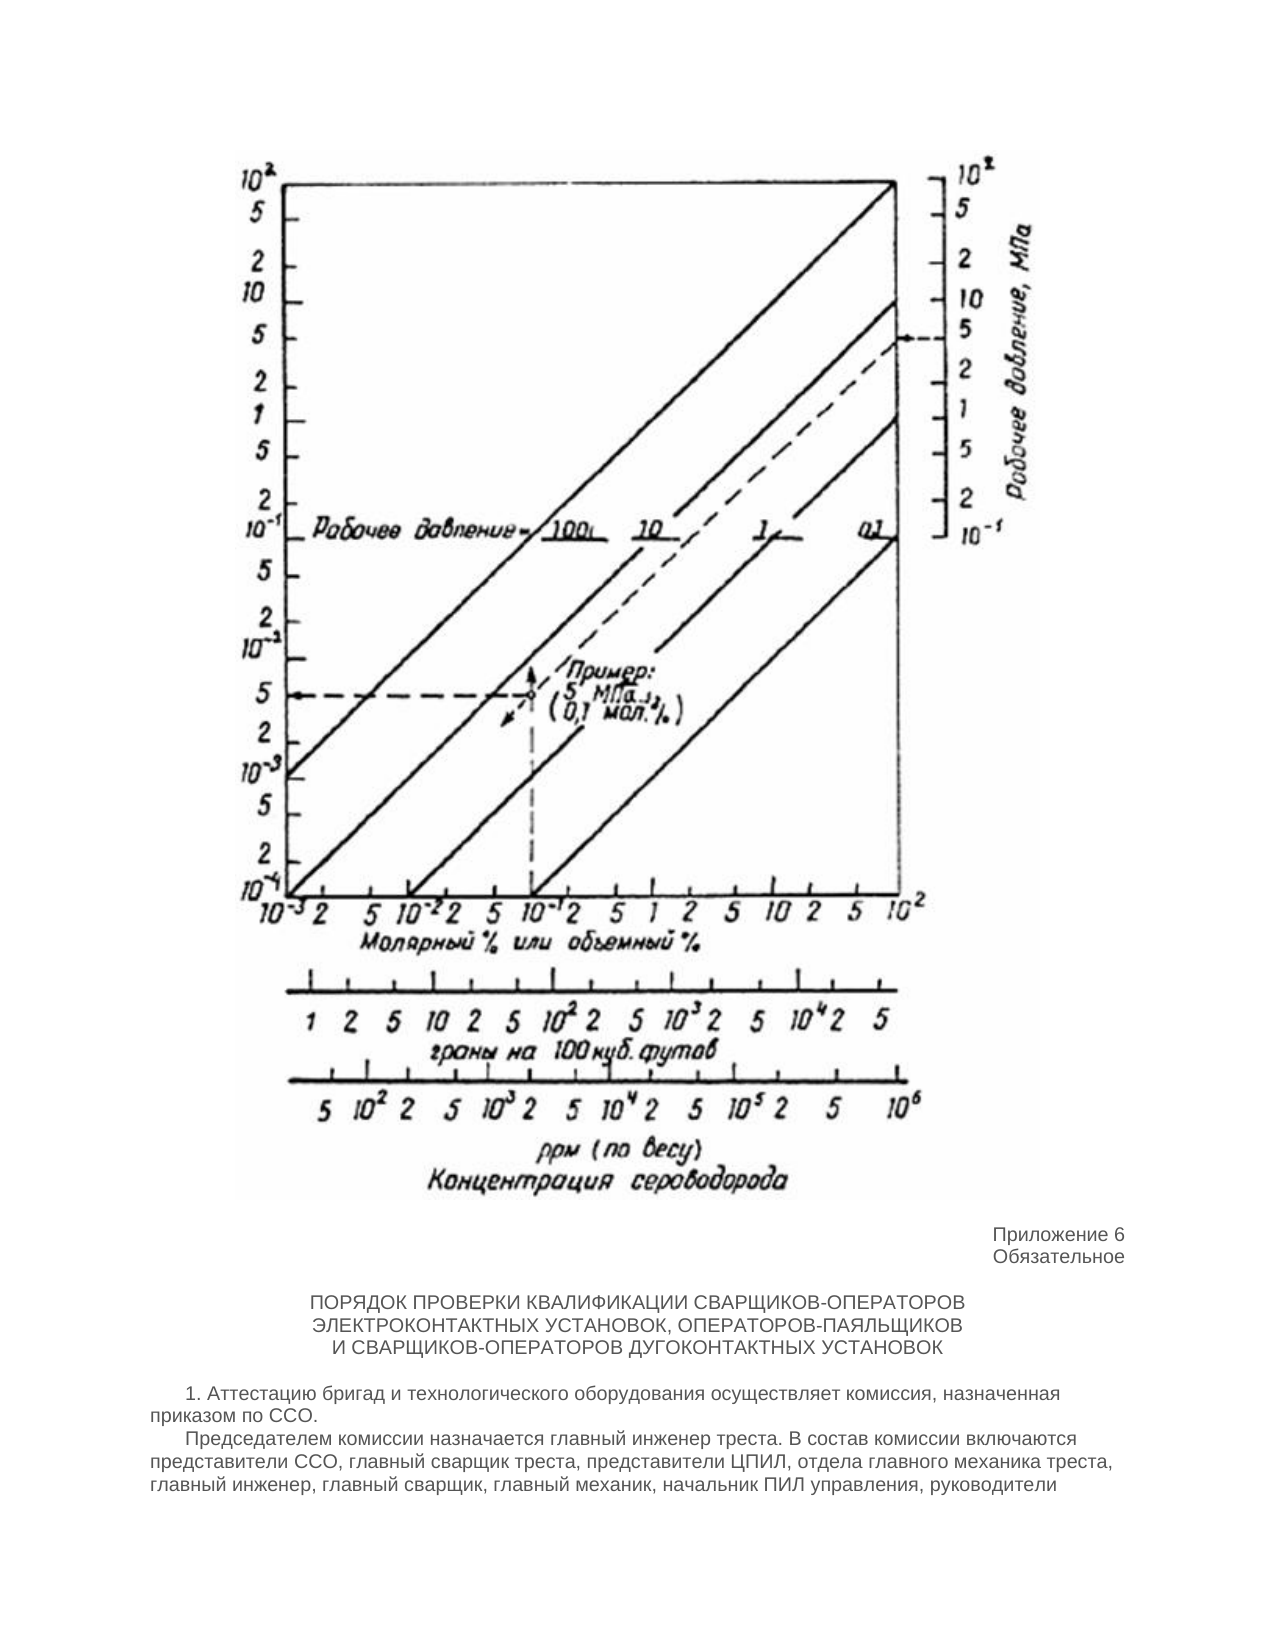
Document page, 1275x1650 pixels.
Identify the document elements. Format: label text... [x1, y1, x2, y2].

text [150, 1427, 1125, 1495]
text Обязательное [150, 1245, 1125, 1268]
picture [235, 150, 1040, 1200]
text И СВАРЩИКОВ-ОПЕРАТОРОВ ДУГОКОНТАКТНЫХ УСТАНОВОК [150, 1336, 1125, 1359]
text ЭЛЕКТРОКОНТАКТНЫХ УСТАНОВОК, ОПЕРАТОРОВ-ПАЯЛЬЩИКОВ [150, 1313, 1125, 1336]
text 1. Аттестацию бригад и технологического оборудования осуществляет комиссия, назначенная приказом по ССО. [150, 1382, 1125, 1427]
text Приложение 6 [150, 1223, 1125, 1245]
text ПОРЯДОК ПРОВЕРКИ КВАЛИФИКАЦИИ СВАРЩИКОВ-ОПЕРАТОРОВ [150, 1291, 1125, 1313]
